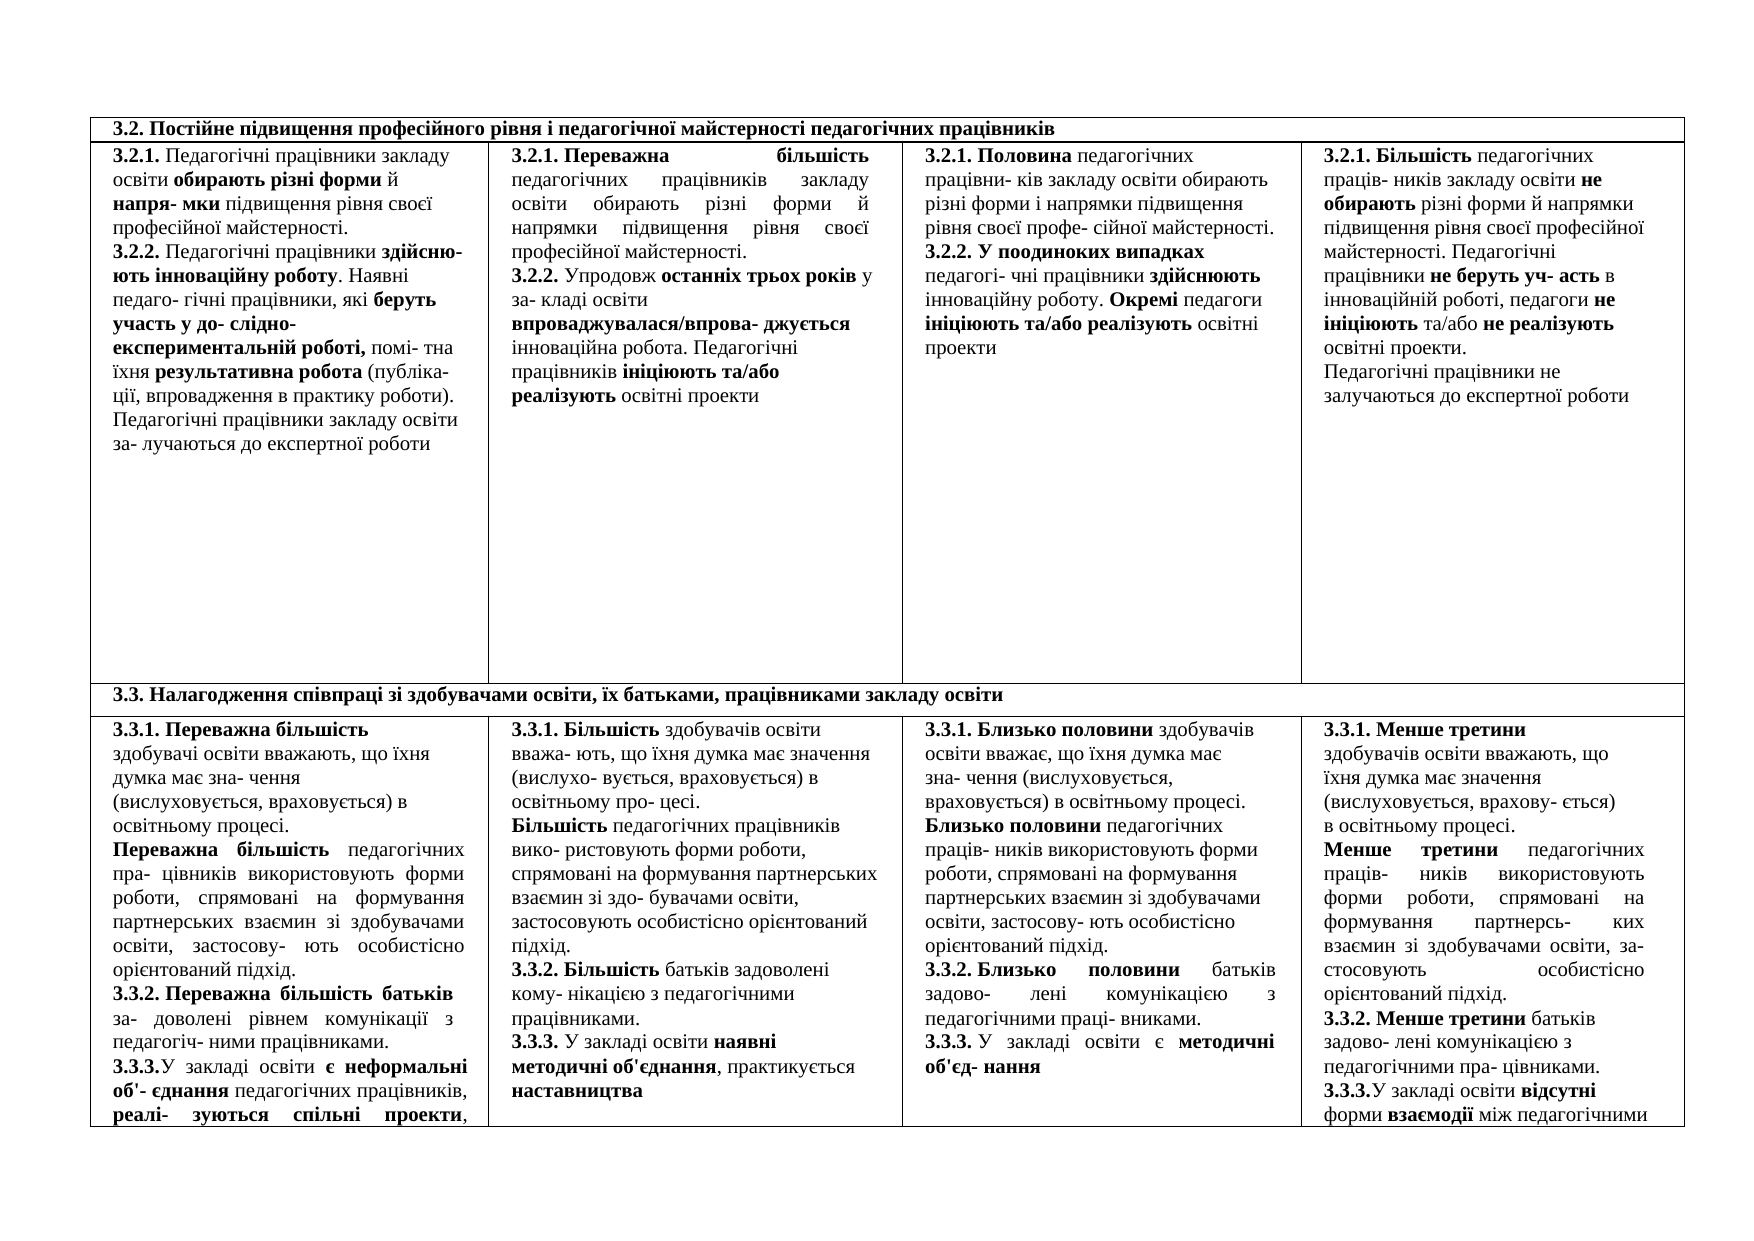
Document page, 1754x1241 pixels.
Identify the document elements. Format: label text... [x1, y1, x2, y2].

table_cell Половина педагогічних працівни- ків закладу освіти обирають різні форми і напрямки підвищення рівня своєї профе- сійної майстерності. У поодиноких випадках педагогі- чні працівники здійснюють інноваційну роботу. Окремі педагоги ініціюють та/або реалізують освітні проекти [903, 143, 1301, 683]
table_cell Педагогічні працівники закладу освіти обирають різні форми й напря- мки підвищення рівня своєї професійної майстерності. Педагогічні працівники здійсню- ють інноваційну роботу. Наявні педаго- гічні працівники, які беруть участь у до- слідно-експериментальній роботі, помі- тна їхня результативна робота (публіка- ції, впровадження в практику роботи). Педагогічні працівники закладу освіти за- лучаються до експертної роботи [91, 143, 488, 683]
table_cell Переважна більшість педагогічних працівників закладу освіти обирають різні форми й напрямки підвищення рівня своєї професійної майстерності. Упродовж останніх трьох років у за- кладі освіти впроваджувалася/впрова- джується інноваційна робота. Педагогічні працівників ініціюють та/або реалізують освітні проекти [489, 143, 902, 683]
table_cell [489, 717, 902, 1126]
table_cell 3.3. Налагодження співпраці зі здобувачами освіти, їх батьками, працівниками закладу освіти [91, 684, 1684, 716]
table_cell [91, 717, 488, 1126]
table_cell 3.2.1. Більшість педагогічних праців- ників закладу освіти не обирають різні форми й напрямки підвищення рівня своєї професійної майстерності. Педагогічні працівники не беруть уч- асть в інноваційній роботі, педагоги не ініціюють та/або не реалізують освітні проекти. Педагогічні працівники не залучаються до експертної роботи [1302, 143, 1684, 683]
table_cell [1302, 717, 1684, 1126]
table_header 3.2. Постійне підвищення професійного рівня і педагогічної майстерності педагогічних працівників [91, 118, 1684, 141]
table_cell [903, 717, 1301, 1126]
